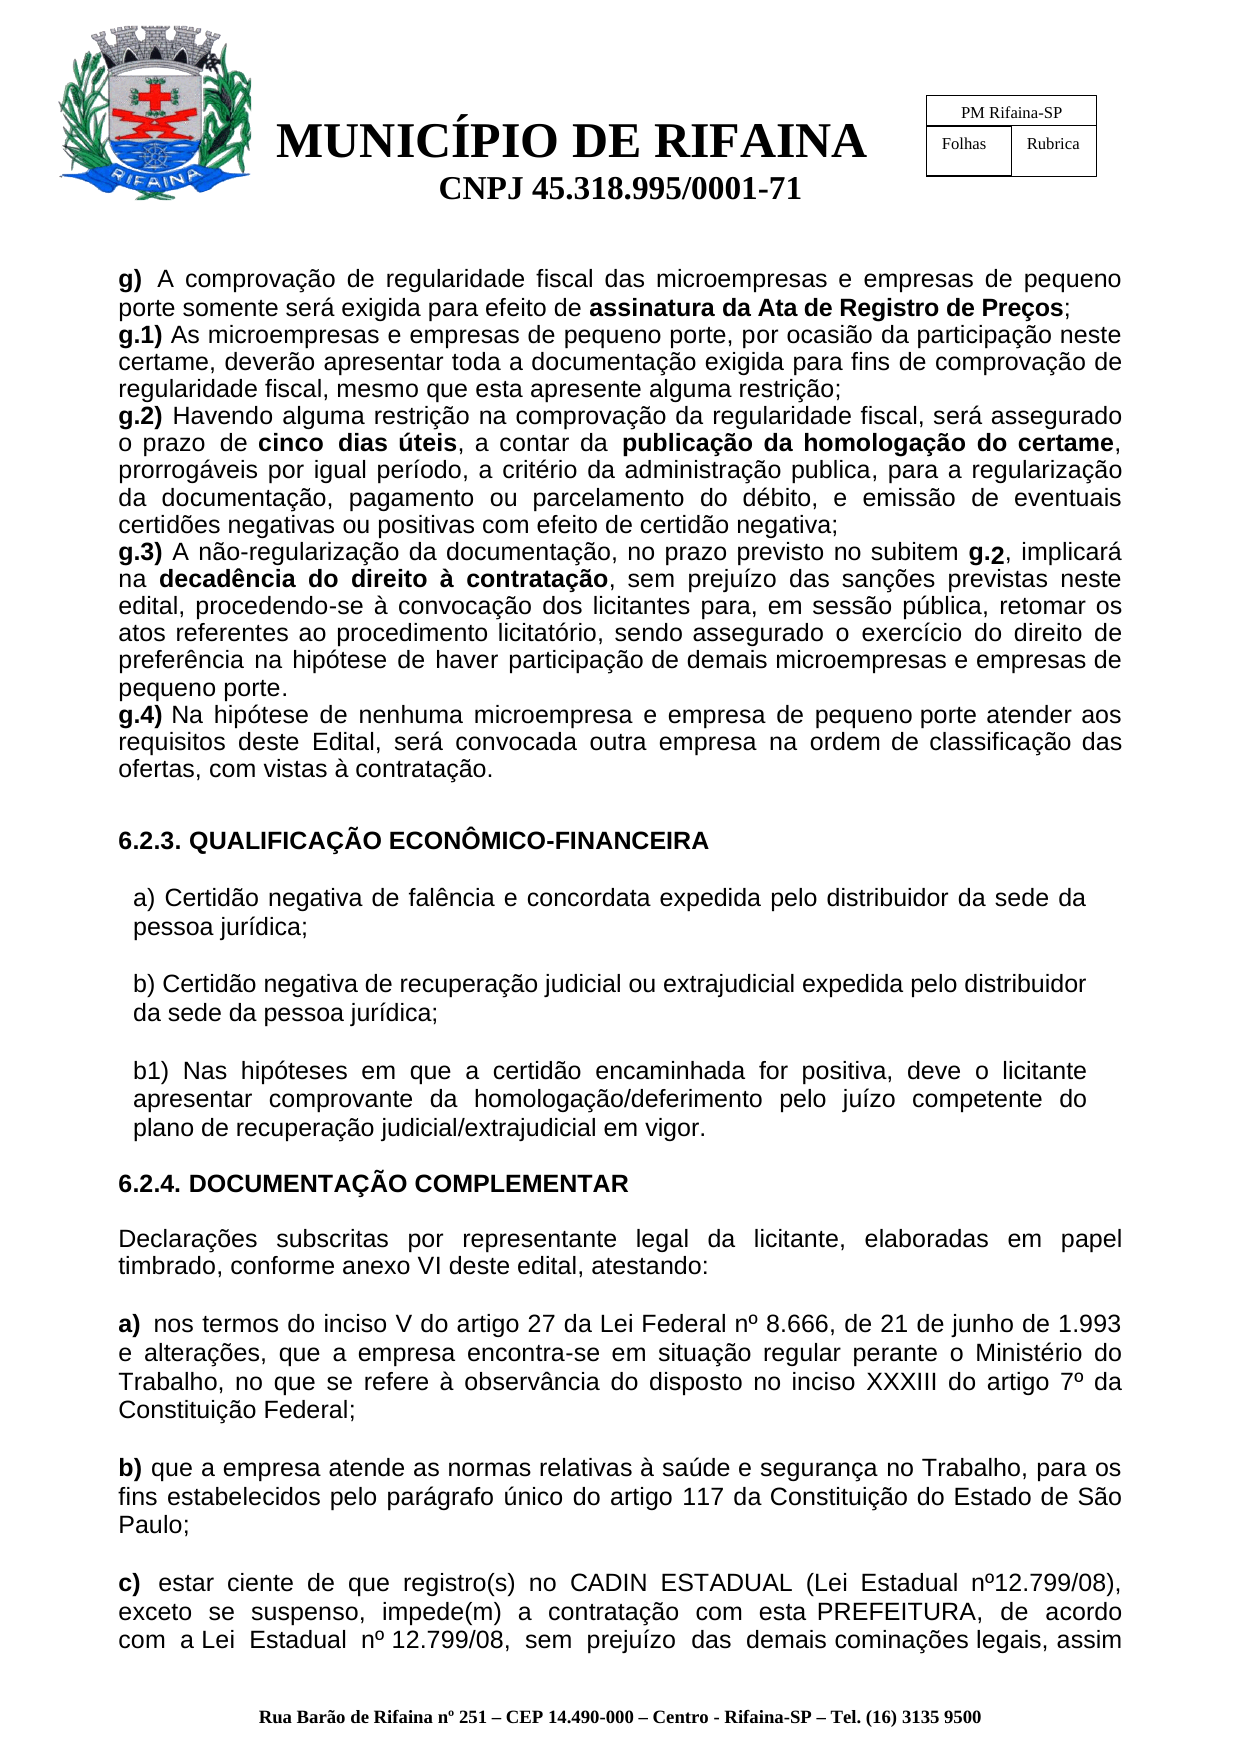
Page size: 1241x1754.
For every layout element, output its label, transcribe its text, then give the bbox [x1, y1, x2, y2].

text g.3) A não-regularização da documentação, no prazo previsto no subitem g.2, implicará na decadência do direito à contratação, sem prejuízo das sanções previstas neste edital, procedendo-se à convocação dos licitantes para, em sessão pública, retomar os atos referentes ao procedimento licitatório, sendo assegurado o exercício do direito de preferência na hipótese de haver participação de demais microempresas e empresas de pequeno porte. [118, 539, 1122, 701]
text a) nos termos do inciso V do artigo 27 da Lei Federal nº 8.666, de 21 de junho de 1.993 e alterações, que a empresa encontra-se em situação regular perante o Ministério do Trabalho, no que se refere à observância do disposto no inciso XXXIII do artigo 7º da Constituição Federal; [118, 1309, 1122, 1424]
text g.1) As microempresas e empresas de pequeno porte, por ocasião da participação neste certame, deverão apresentar toda a documentação exigida para fins de comprovação de regularidade fiscal, mesmo que esta apresente alguma restrição; [118, 322, 1122, 403]
text Declarações subscritas por representante legal da licitante, elaboradas em papel timbrado, conforme anexo VI deste edital, atestando: [118, 1226, 1122, 1280]
text b1) Nas hipóteses em que a certidão encaminhada for positiva, deve o licitante apresentar comprovante da homologação/deferimento pelo juízo competente do plano de recuperação judicial/extrajudicial em vigor. [133, 1056, 1088, 1142]
text b) Certidão negativa de recuperação judicial ou extrajudicial expedida pelo distribuidor da sede da pessoa jurídica; [133, 969, 1088, 1027]
text g.4) Na hipótese de nenhuma microempresa e empresa de pequeno porte atender aos requisitos deste Edital, será convocada outra empresa na ordem de classificação das ofertas, com vistas à contratação. [118, 701, 1122, 783]
text g.2) Havendo alguma restrição na comprovação da regularidade fiscal, será assegurado o prazo de cinco dias úteis, a contar da publicação da homologação do certame, prorrogáveis por igual período, a critério da administração publica, para a regularização da documentação, pagamento ou parcelamento do débito, e emissão de eventuais certidões negativas ou positivas com efeito de certidão negativa; [118, 403, 1122, 538]
picture [57, 22, 252, 201]
text 6.2.4. DOCUMENTAÇÃO COMPLEMENTAR [118, 1168, 1122, 1197]
text 6.2.3. QUALIFICAÇÃO ECONÔMICO-FINANCEIRA [118, 826, 1122, 854]
text a) Certidão negativa de falência e concordata expedida pelo distribuidor da sede da pessoa jurídica; [133, 883, 1088, 941]
text b) que a empresa atende as normas relativas à saúde e segurança no Trabalho, para os fins estabelecidos pelo parágrafo único do artigo 117 da Constituição do Estado de São Paulo; [118, 1453, 1122, 1539]
text g) A comprovação de regularidade fiscal das microempresas e empresas de pequeno porte somente será exigida para efeito de assinatura da Ata de Registro de Preços; [118, 264, 1122, 321]
